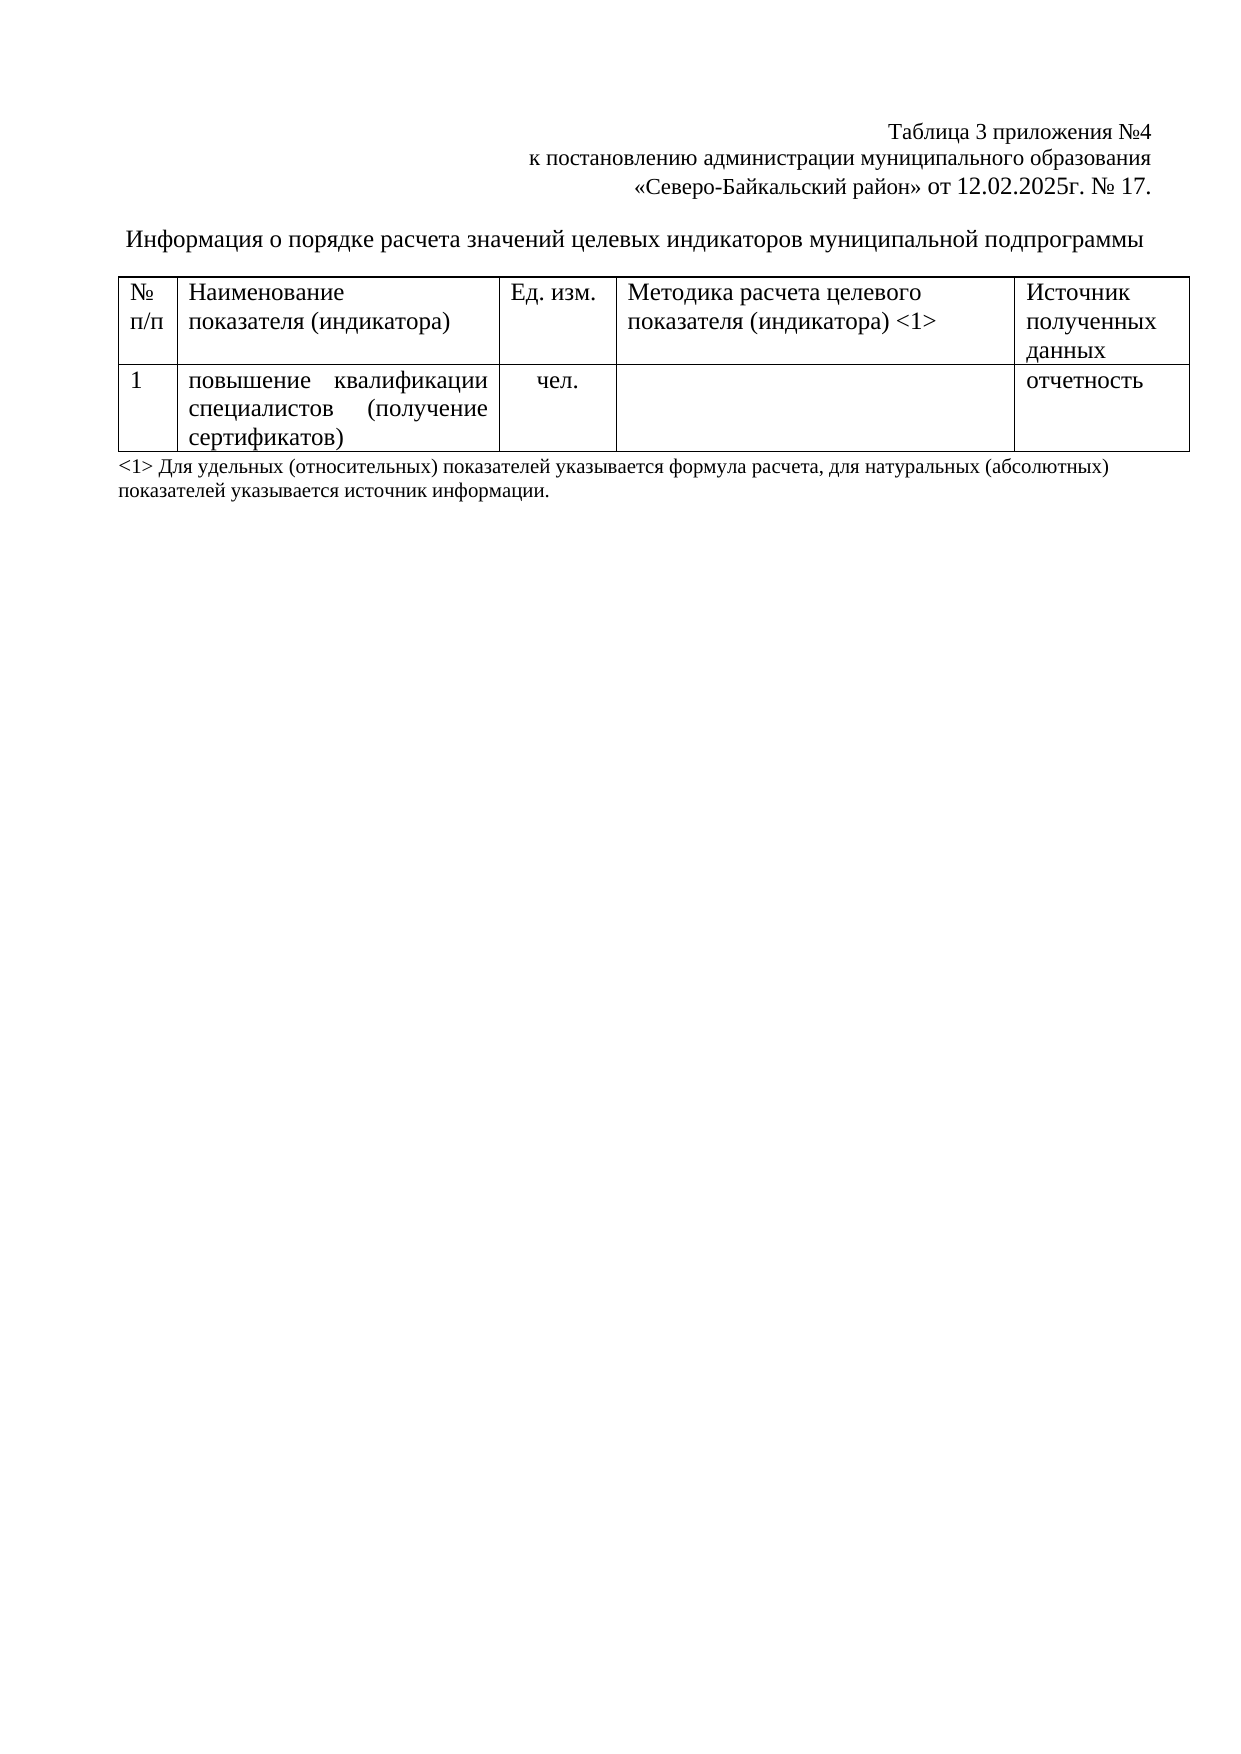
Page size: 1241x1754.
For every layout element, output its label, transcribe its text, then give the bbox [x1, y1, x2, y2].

text к постановлению администрации муниципального образования [118, 144, 1152, 171]
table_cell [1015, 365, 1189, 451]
text «Северо-Байкальский район» от 12.02.2025г. № 17. [118, 171, 1152, 199]
text <1> Для удельных (относительных) показателей указывается формула расчета, для натуральных (абсолютных) показателей указывается источник информации. [118, 452, 1152, 502]
text Информация о порядке расчета значений целевых индикаторов муниципальной подпрограммы [118, 224, 1152, 252]
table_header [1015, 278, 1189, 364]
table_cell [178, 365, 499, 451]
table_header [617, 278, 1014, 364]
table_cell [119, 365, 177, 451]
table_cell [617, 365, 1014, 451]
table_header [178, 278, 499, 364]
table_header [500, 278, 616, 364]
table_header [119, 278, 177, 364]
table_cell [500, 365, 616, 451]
text Таблица 3 приложения №4 [118, 118, 1152, 144]
